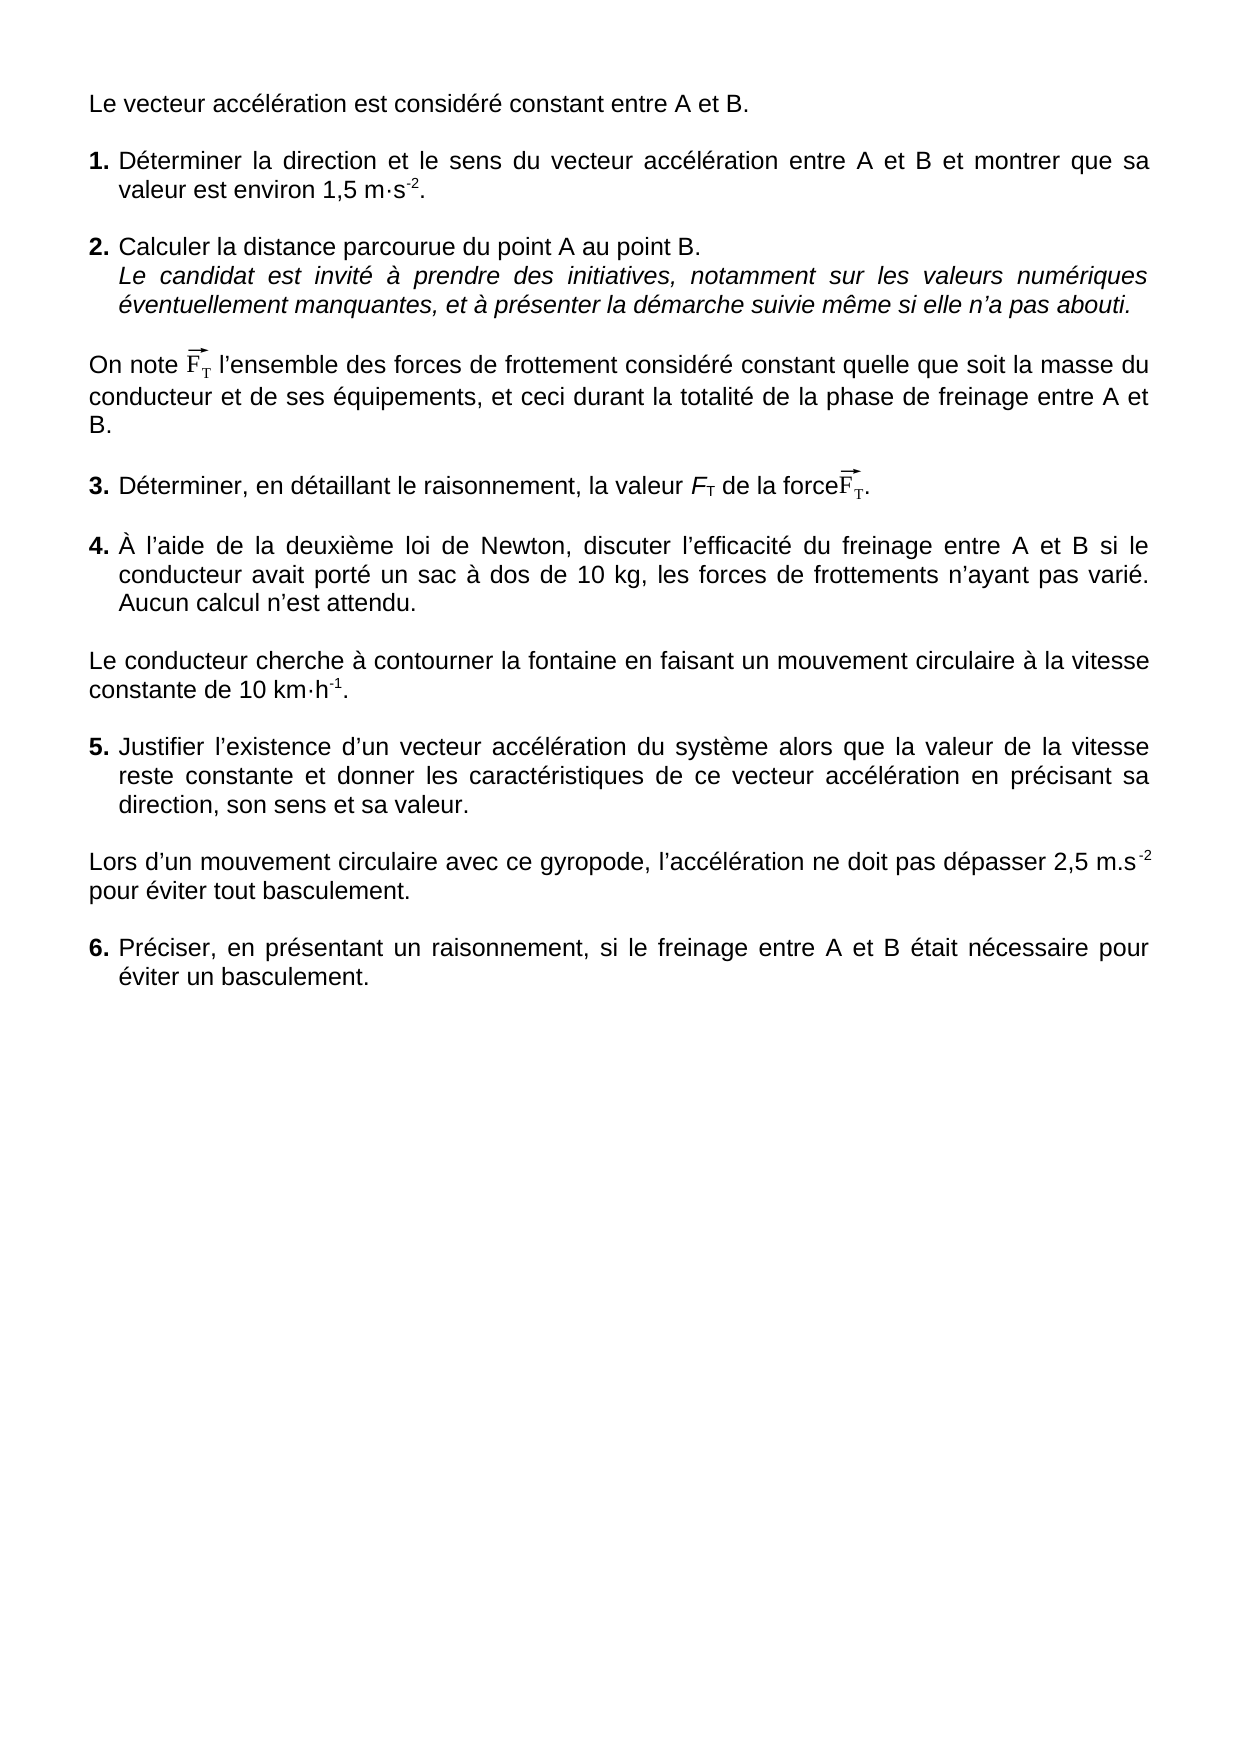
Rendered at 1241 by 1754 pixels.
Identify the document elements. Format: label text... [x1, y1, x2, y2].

text Le candidat est invité à prendre des initiatives, notamment sur les valeurs numériques éventuellement manquantes, et à présenter la démarche suivie même si elle n’a pas abouti. [118, 261, 1152, 319]
text 2. Calculer la distance parcourue du point A au point B. [89, 232, 1152, 261]
text Le conducteur cherche à contourner la fontaine en faisant un mouvement circulaire à la vitesse constante de 10 km·h-1. [89, 646, 1152, 703]
text 6. Préciser, en présentant un raisonnement, si le freinage entre A et B était nécessaire pour éviter un basculement. [89, 933, 1152, 991]
text 5. Justifier l’existence d’un vecteur accélération du système alors que la valeur de la vitesse reste constante et donner les caractéristiques de ce vecteur accélération en précisant sa direction, son sens et sa valeur. [89, 732, 1152, 818]
text Lors d’un mouvement circulaire avec ce gyropode, l’accélération ne doit pas dépasser 2,5 m.s-2 pour éviter tout basculement. [89, 847, 1152, 905]
text 3. Déterminer, en détaillant le raisonnement, la valeur FT de la force. [89, 468, 1152, 502]
text 4. À l’aide de la deuxième loi de Newton, discuter l’efficacité du freinage entre A et B si le conducteur avait porté un sac à dos de 10 kg, les forces de frottements n’ayant pas varié. Aucun calcul n’est attendu. [89, 531, 1152, 617]
text 1. Déterminer la direction et le sens du vecteur accélération entre A et B et montrer que sa valeur est environ 1,5 m·s-2. [89, 146, 1152, 204]
text Le vecteur accélération est considéré constant entre A et B. [89, 89, 1152, 117]
text On note l’ensemble des forces de frottement considéré constant quelle que soit la masse du conducteur et de ses équipements, et ceci durant la totalité de la phase de freinage entre A et B. [89, 347, 1152, 439]
